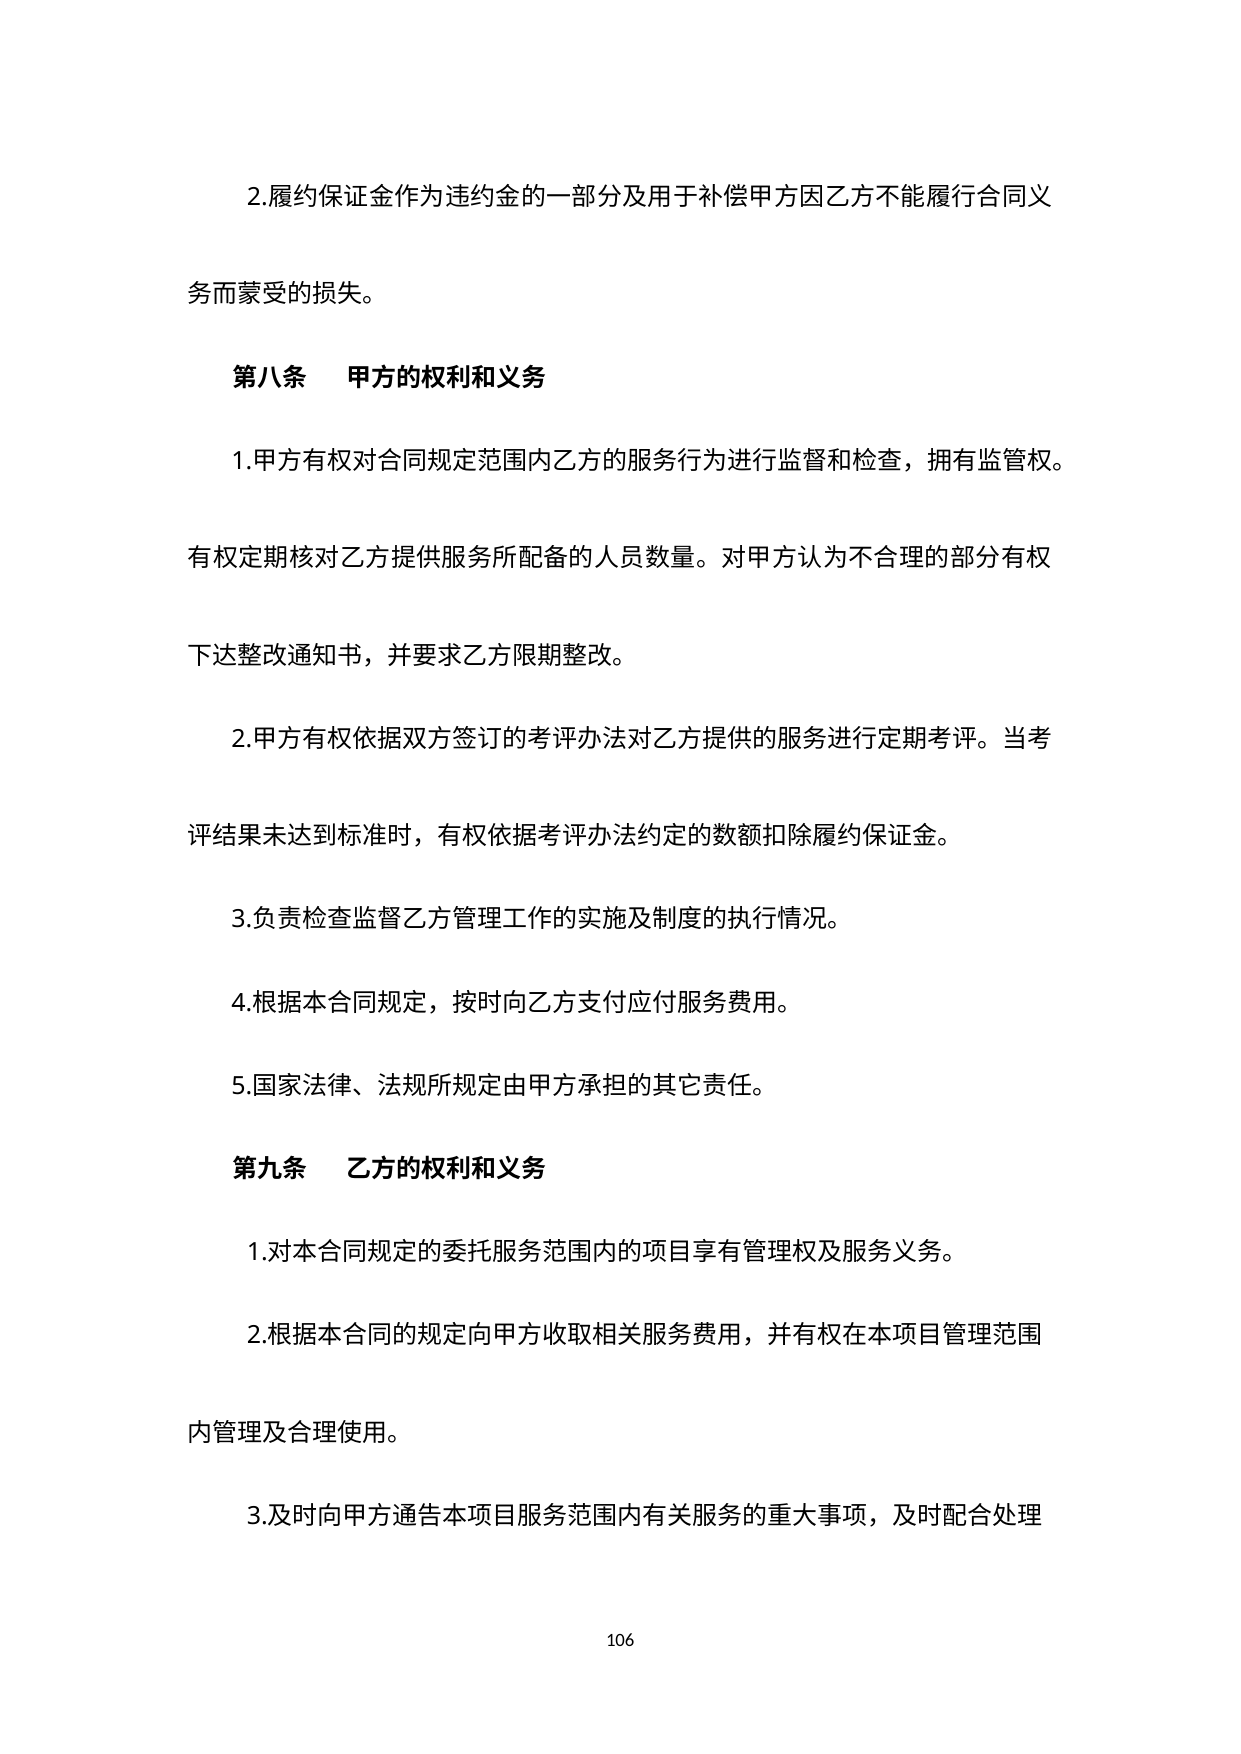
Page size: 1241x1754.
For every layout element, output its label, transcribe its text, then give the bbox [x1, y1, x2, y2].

text 2.甲方有权依据双方签订的考评办法对乙方提供的服务进行定期考评。当考评结果未达到标准时，有权依据考评办法约定的数额扣除履约保证金。 [187, 704, 1053, 866]
text 第八条 甲方的权利和义务 [232, 343, 1053, 408]
text 第九条 乙方的权利和义务 [232, 1134, 1053, 1199]
text 2.根据本合同的规定向甲方收取相关服务费用，并有权在本项目管理范围内管理及合理使用。 [187, 1300, 1053, 1463]
text 5.国家法律、法规所规定由甲方承担的其它责任。 [187, 1051, 1053, 1116]
text 1.甲方有权对合同规定范围内乙方的服务行为进行监督和检查，拥有监管权。有权定期核对乙方提供服务所配备的人员数量。对甲方认为不合理的部分有权下达整改通知书，并要求乙方限期整改。 [187, 426, 1053, 686]
text 4.根据本合同规定，按时向乙方支付应付服务费用。 [187, 968, 1053, 1033]
text 3.负责检查监督乙方管理工作的实施及制度的执行情况。 [187, 884, 1053, 949]
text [187, 1481, 1053, 1546]
text 2.履约保证金作为违约金的一部分及用于补偿甲方因乙方不能履行合同义务而蒙受的损失。 [187, 162, 1053, 324]
text 1.对本合同规定的委托服务范围内的项目享有管理权及服务义务。 [187, 1217, 1053, 1282]
